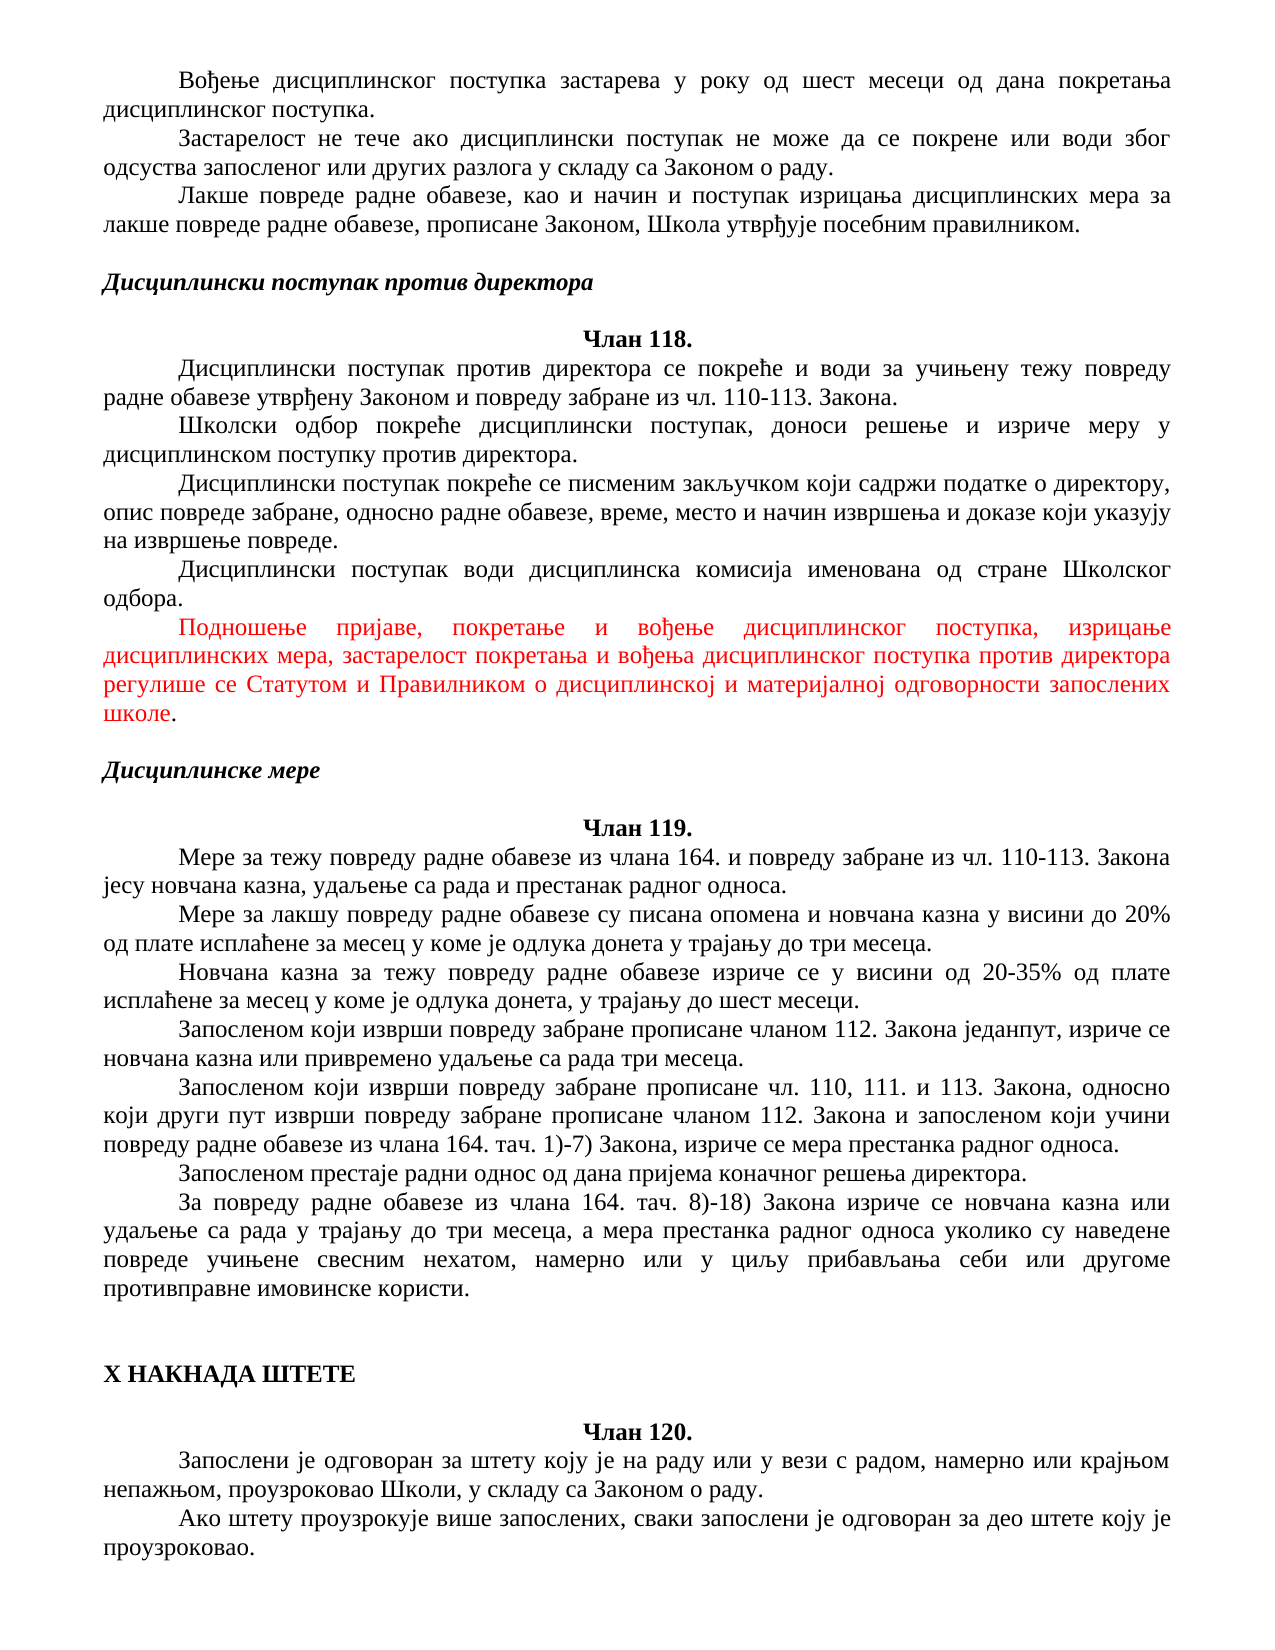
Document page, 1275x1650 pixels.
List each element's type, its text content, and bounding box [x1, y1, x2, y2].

text Подношење пријаве, покретање и вођење дисциплинског поступка, изрицање дисциплинских мера, застарелост покретања и вођења дисциплинског поступка против директора регулише се Статутом и Правилником о дисциплинској и материјалној одговорности запослених школе. [103, 612, 1172, 727]
text Дисциплински поступак води дисциплинска комисија именована од стране Школског одбора. [103, 554, 1172, 612]
text Дисциплински поступак против директора се покреће и води за учињену тежу повреду радне обавезе утврђену Законом и повреду забране из чл. 110-113. Закона. [103, 353, 1172, 411]
text Мере за лакшу повреду радне обавезе су писана опомена и новчана казна у висини до 20% од плате исплаћене за месец у коме је одлука донета у трајању до три месеца. [103, 899, 1172, 957]
text Члан 119. [103, 813, 1172, 842]
text Ако штету проузрокује више запослених, сваки запослени је одговоран за део штете коју је проузроковао. [103, 1503, 1172, 1561]
text Запосленом који изврши повреду забране прописане чланом 112. Закона једанпут, изриче се новчана казна или привремено удаљење са рада три месеца. [103, 1014, 1172, 1072]
text Дисциплинске мере [103, 756, 1172, 784]
text За повреду радне обавезе из члана 164. тач. 8)-18) Закона изриче се новчана казна или удаљење са рада у трајању до три месеца, а мера престанка радног односа уколико су наведене повреде учињене свесним нехатом, намерно или у циљу прибављања себи или другоме противправне имовинске користи. [103, 1187, 1172, 1302]
text Члан 118. [103, 324, 1172, 353]
text Лакше повреде радне обавезе, као и начин и поступак изрицања дисциплинских мера за лакше повреде радне обавезе, прописане Законом, Школа утврђује посебним правилником. [103, 181, 1172, 238]
text Дисциплински поступак против директора [103, 267, 1172, 296]
text Школски одбор покреће дисциплински поступак, доноси решење и изриче меру у дисциплинском поступку против директора. [103, 411, 1172, 468]
text Члан 120. [103, 1417, 1172, 1446]
text Новчана казна за тежу повреду радне обавезе изриче се у висини од 20-35% од плате исплаћене за месец у коме је одлука донета, у трајању до шест месеци. [103, 957, 1172, 1014]
text Запосленом престаје радни однос од дана пријема коначног решења директора. [103, 1158, 1172, 1187]
text X НАКНАДА ШТЕТЕ [103, 1359, 1172, 1388]
text Запослени је одговоран за штету коју је на раду или у вези с радом, намерно или крајњом непажњом, проузроковао Школи, у складу са Законом о раду. [103, 1446, 1172, 1503]
text Мере за тежу повреду радне обавезе из члана 164. и повреду забране из чл. 110-113. Закона јесу новчана казна, удаљење са рада и престанак радног односа. [103, 842, 1172, 899]
text Дисциплински поступак покреће се писменим закључком који садржи податке о директору, опис повреде забране, односно радне обавезе, време, место и начин извршења и доказе који указују на извршење повреде. [103, 468, 1172, 554]
text Вођење дисциплинског поступка застарева у року од шест месеци од дана покретања дисциплинског поступка. [103, 66, 1172, 123]
text Застарелост не тече ако дисциплински поступак не може да се покрене или води због одсуства запосленог или других разлога у складу са Законом о раду. [103, 123, 1172, 181]
text Запосленом који изврши повреду забране прописане чл. 110, 111. и 113. Закона, односно који други пут изврши повреду забране прописане чланом 112. Закона и запосленом који учини повреду радне обавезе из члана 164. тач. 1)-7) Закона, изриче се мера престанка радног односа. [103, 1072, 1172, 1158]
